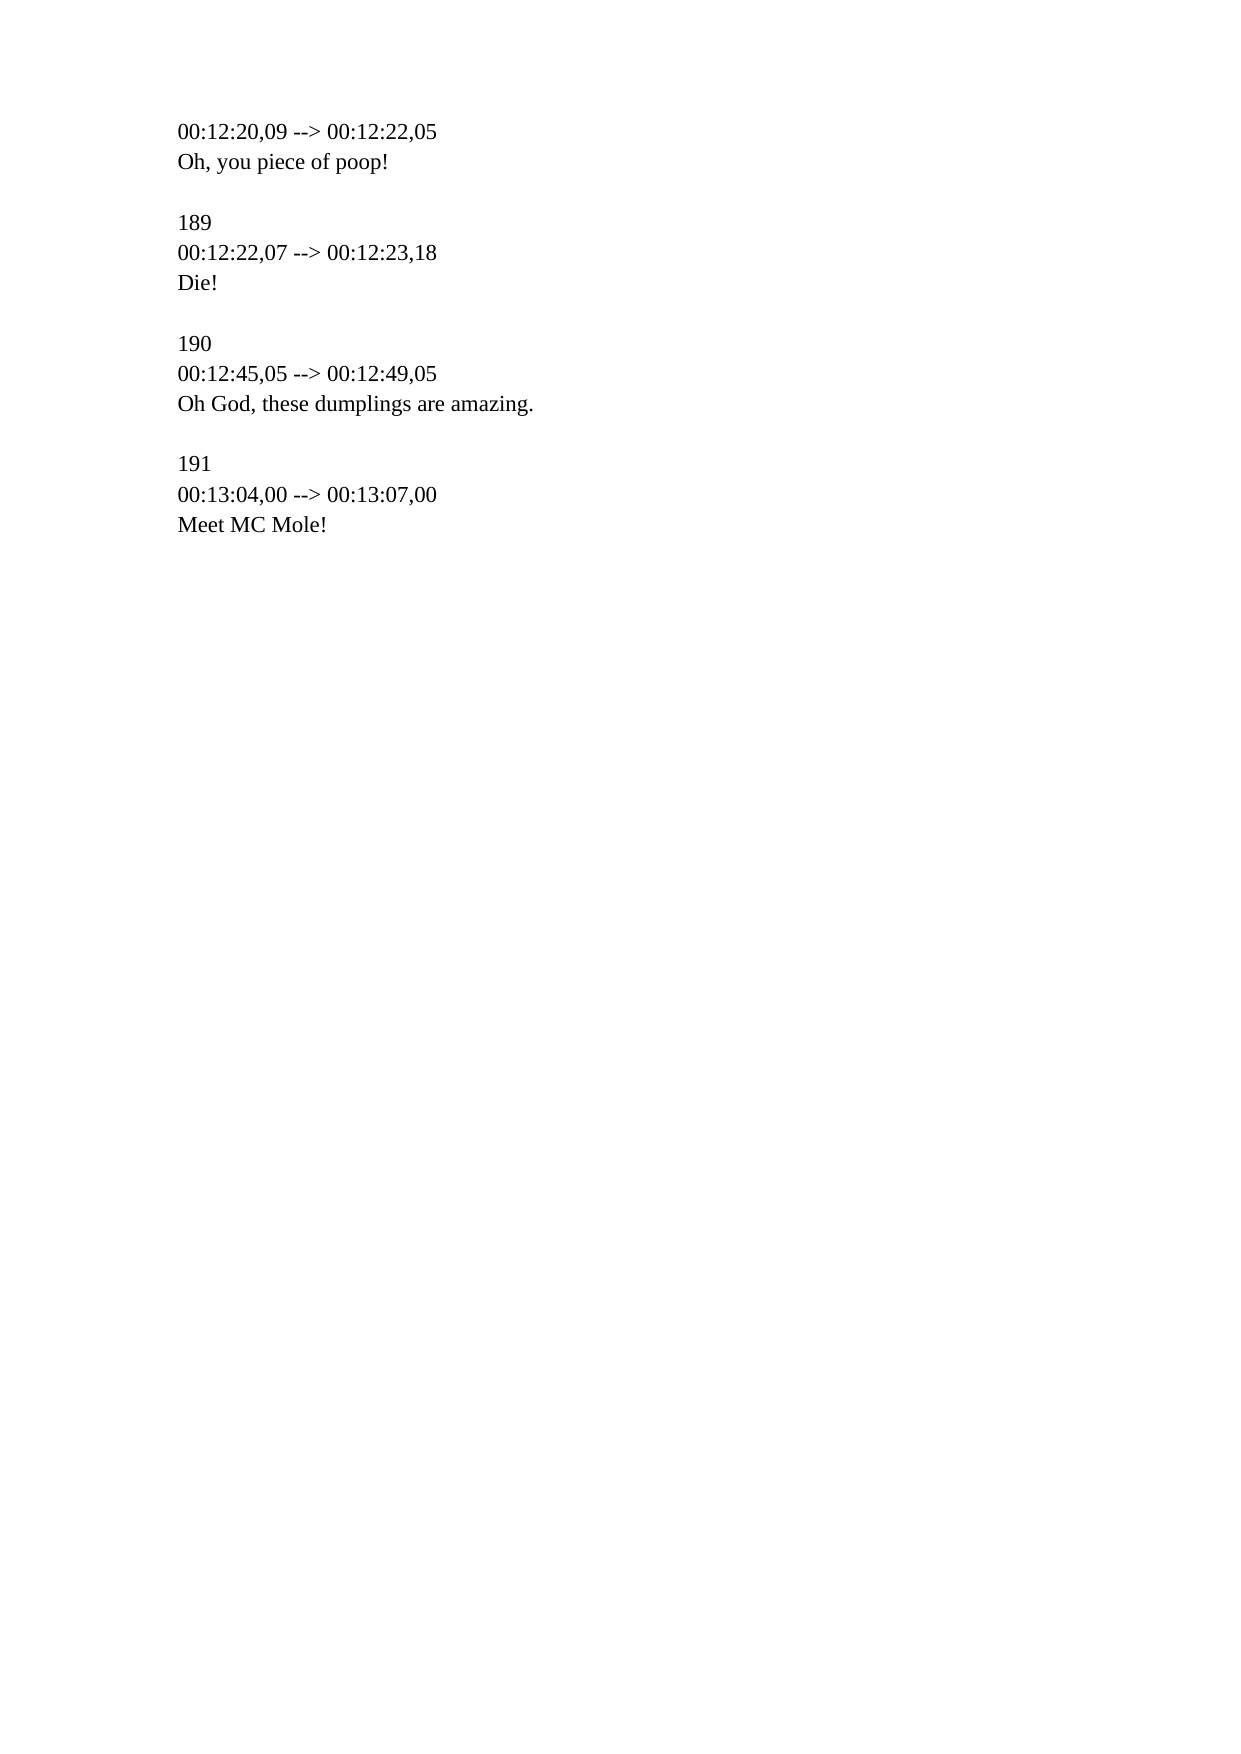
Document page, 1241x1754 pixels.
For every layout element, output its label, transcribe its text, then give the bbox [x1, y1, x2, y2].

text Oh God, these dumplings are amazing. [177, 390, 1152, 416]
text 191 [177, 450, 1152, 477]
text Meet MC Mole! [177, 511, 1152, 537]
text 190 [177, 329, 1152, 356]
text 00:12:22,07 --> 00:12:23,18 [177, 239, 1152, 265]
text Oh, you piece of poop! [177, 148, 1152, 175]
text 00:12:20,09 --> 00:12:22,05 [177, 118, 1152, 144]
text Die! [177, 269, 1152, 296]
text 00:12:45,05 --> 00:12:49,05 [177, 360, 1152, 386]
text 189 [177, 209, 1152, 235]
text 00:13:04,00 --> 00:13:07,00 [177, 481, 1152, 507]
